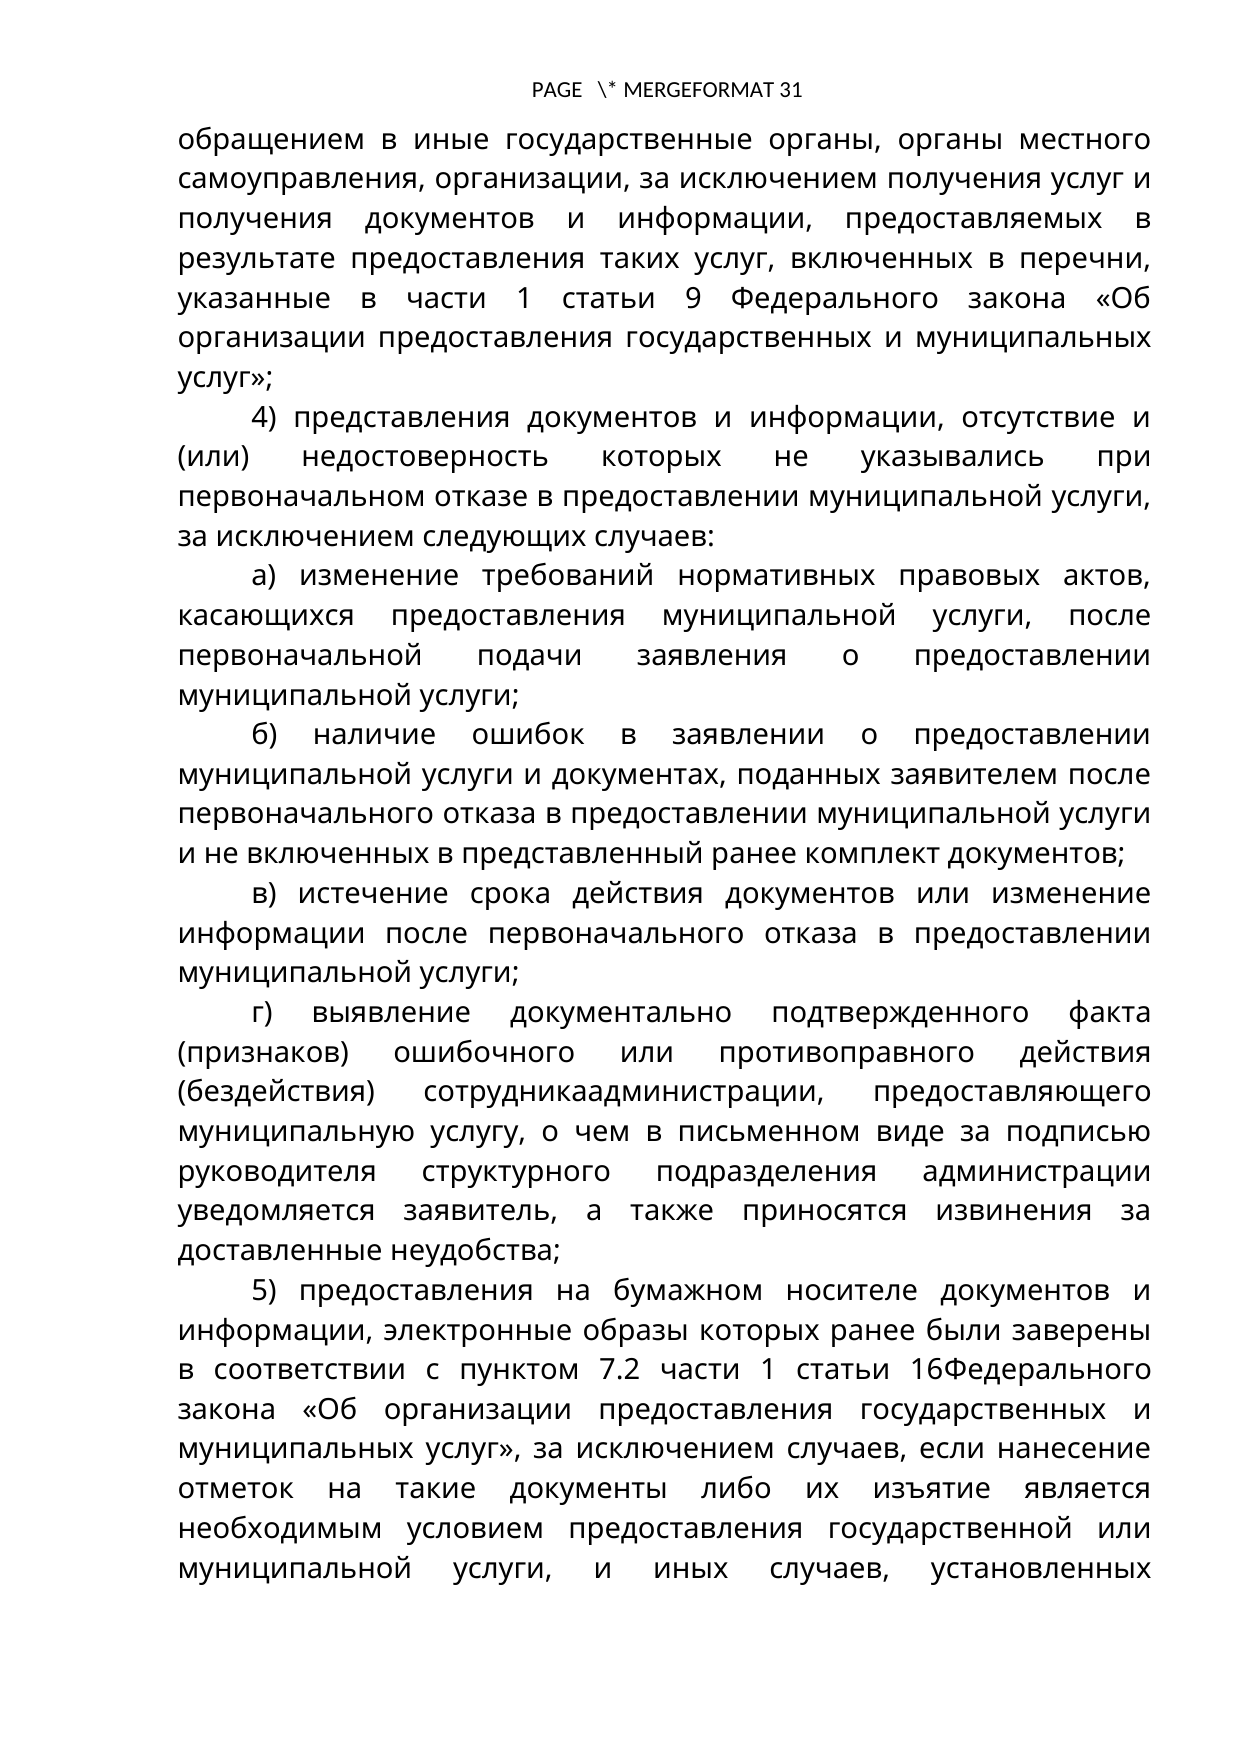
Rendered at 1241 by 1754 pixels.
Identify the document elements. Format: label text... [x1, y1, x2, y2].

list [177, 1269, 1152, 1587]
text б) наличие ошибок в заявлении о предоставлении муниципальной услуги и документах, поданных заявителем после первоначального отказа в предоставлении муниципальной услуги и не включенных в представленный ранее комплект документов; [177, 713, 1152, 872]
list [177, 118, 1152, 396]
text а) изменение требований нормативных правовых актов, касающихся предоставления муниципальной услуги, после первоначальной подачи заявления о предоставлении муниципальной услуги; [177, 555, 1152, 713]
text г) выявление документально подтвержденного факта (признаков) ошибочного или противоправного действия (бездействия) сотрудникаадминистрации, предоставляющего муниципальную услугу, о чем в письменном виде за подписью руководителя структурного подразделения администрации уведомляется заявитель, а также приносятся извинения за доставленные неудобства; [177, 991, 1152, 1269]
text 4) представления документов и информации, отсутствие и (или) недостоверность которых не указывались при первоначальном отказе в предоставлении муниципальной услуги, за исключением следующих случаев: [177, 396, 1152, 555]
text в) истечение срока действия документов или изменение информации после первоначального отказа в предоставлении муниципальной услуги; [177, 872, 1152, 991]
